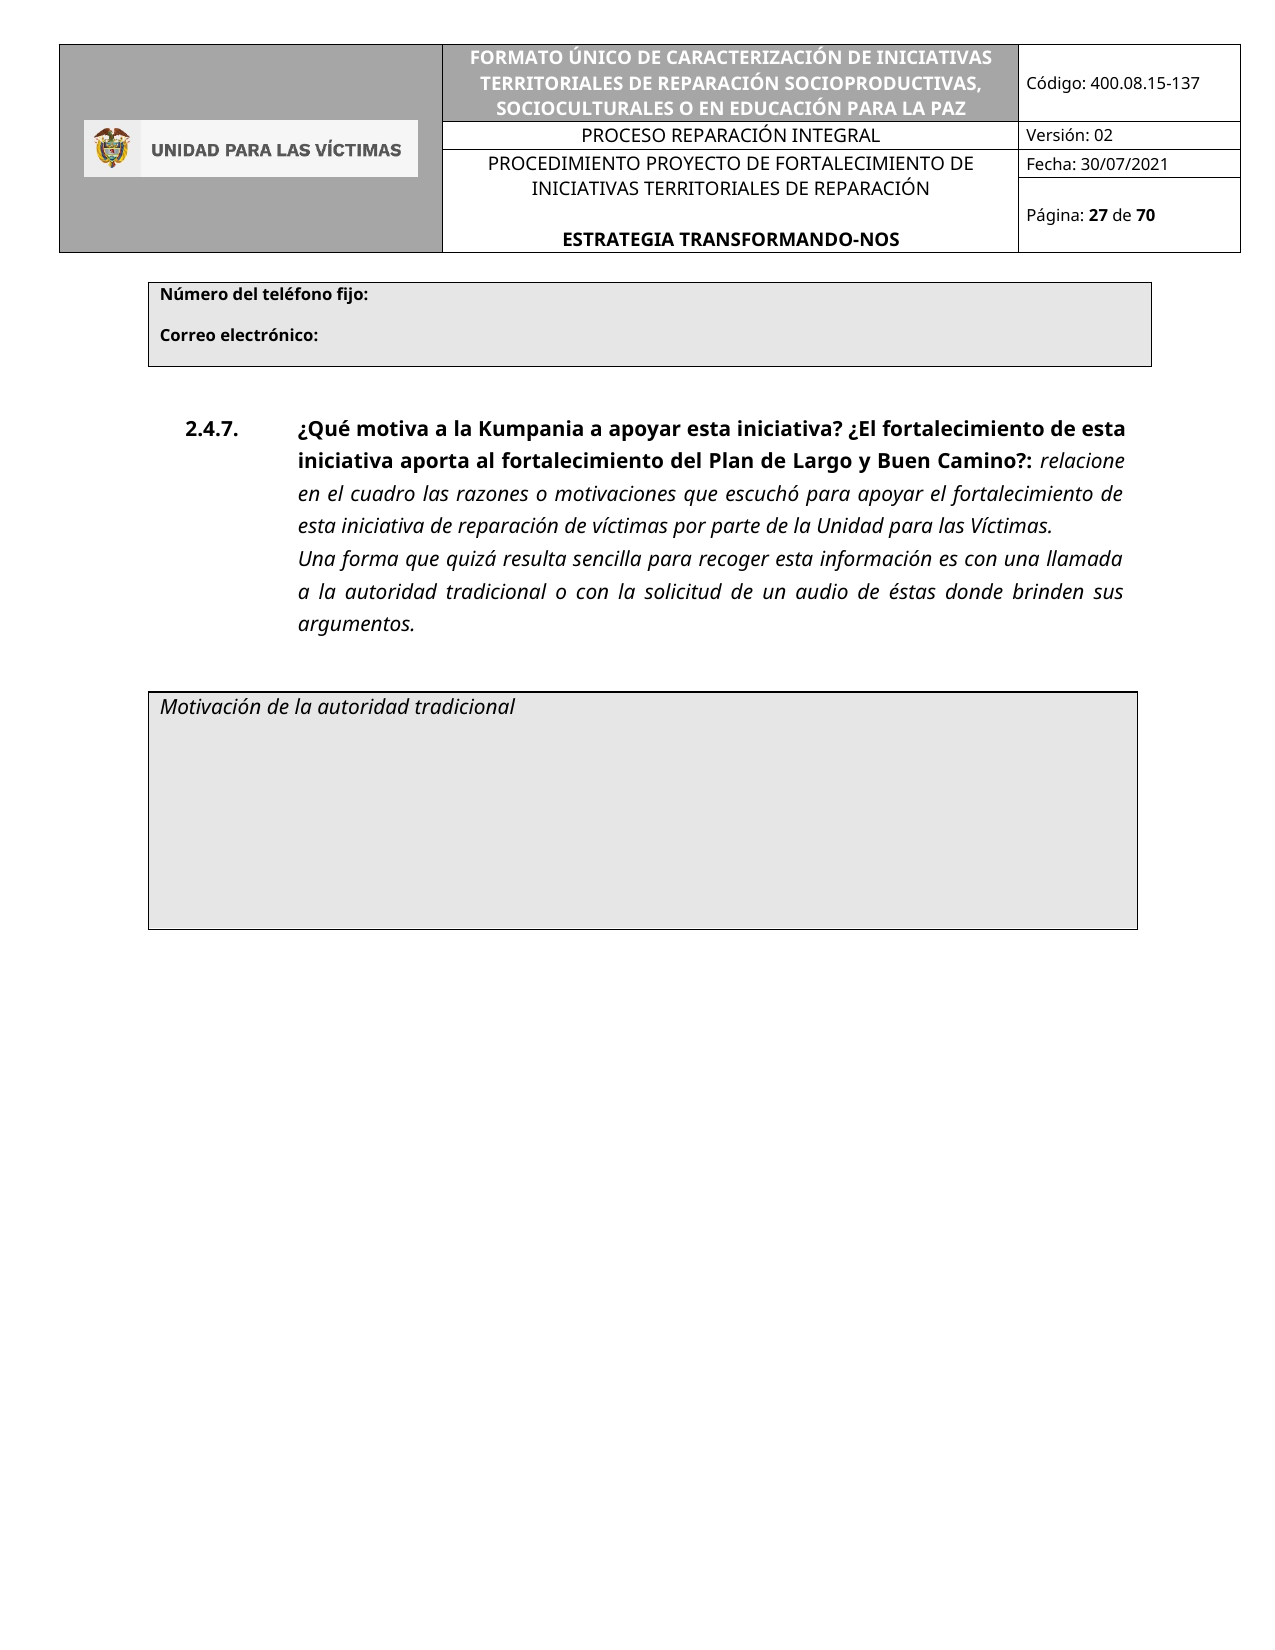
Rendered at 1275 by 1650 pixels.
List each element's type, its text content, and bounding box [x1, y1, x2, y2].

picture [84, 120, 418, 177]
table_header Número de celular: Número del teléfono fijo: Correo electrónico: [149, 283, 1151, 366]
list ¿Qué motiva a la Kumpania a apoyar esta iniciativa? ¿El fortalecimiento de esta iniciativa aporta al fortalecimiento del Plan de Largo y Buen Camino?: relacione en el cuadro las razones o motivaciones que escuchó para apoyar el fortalecimiento de esta iniciativa de reparación de víctimas por parte de la Unidad para las Víctimas. [185, 414, 1127, 540]
text Una forma que quizá resulta sencilla para recoger esta información es con una llamada a la autoridad tradicional o con la solicitud de un audio de éstas donde brinden sus argumentos. [298, 544, 1127, 638]
table_header Motivación de la autoridad tradicional [149, 693, 1137, 928]
